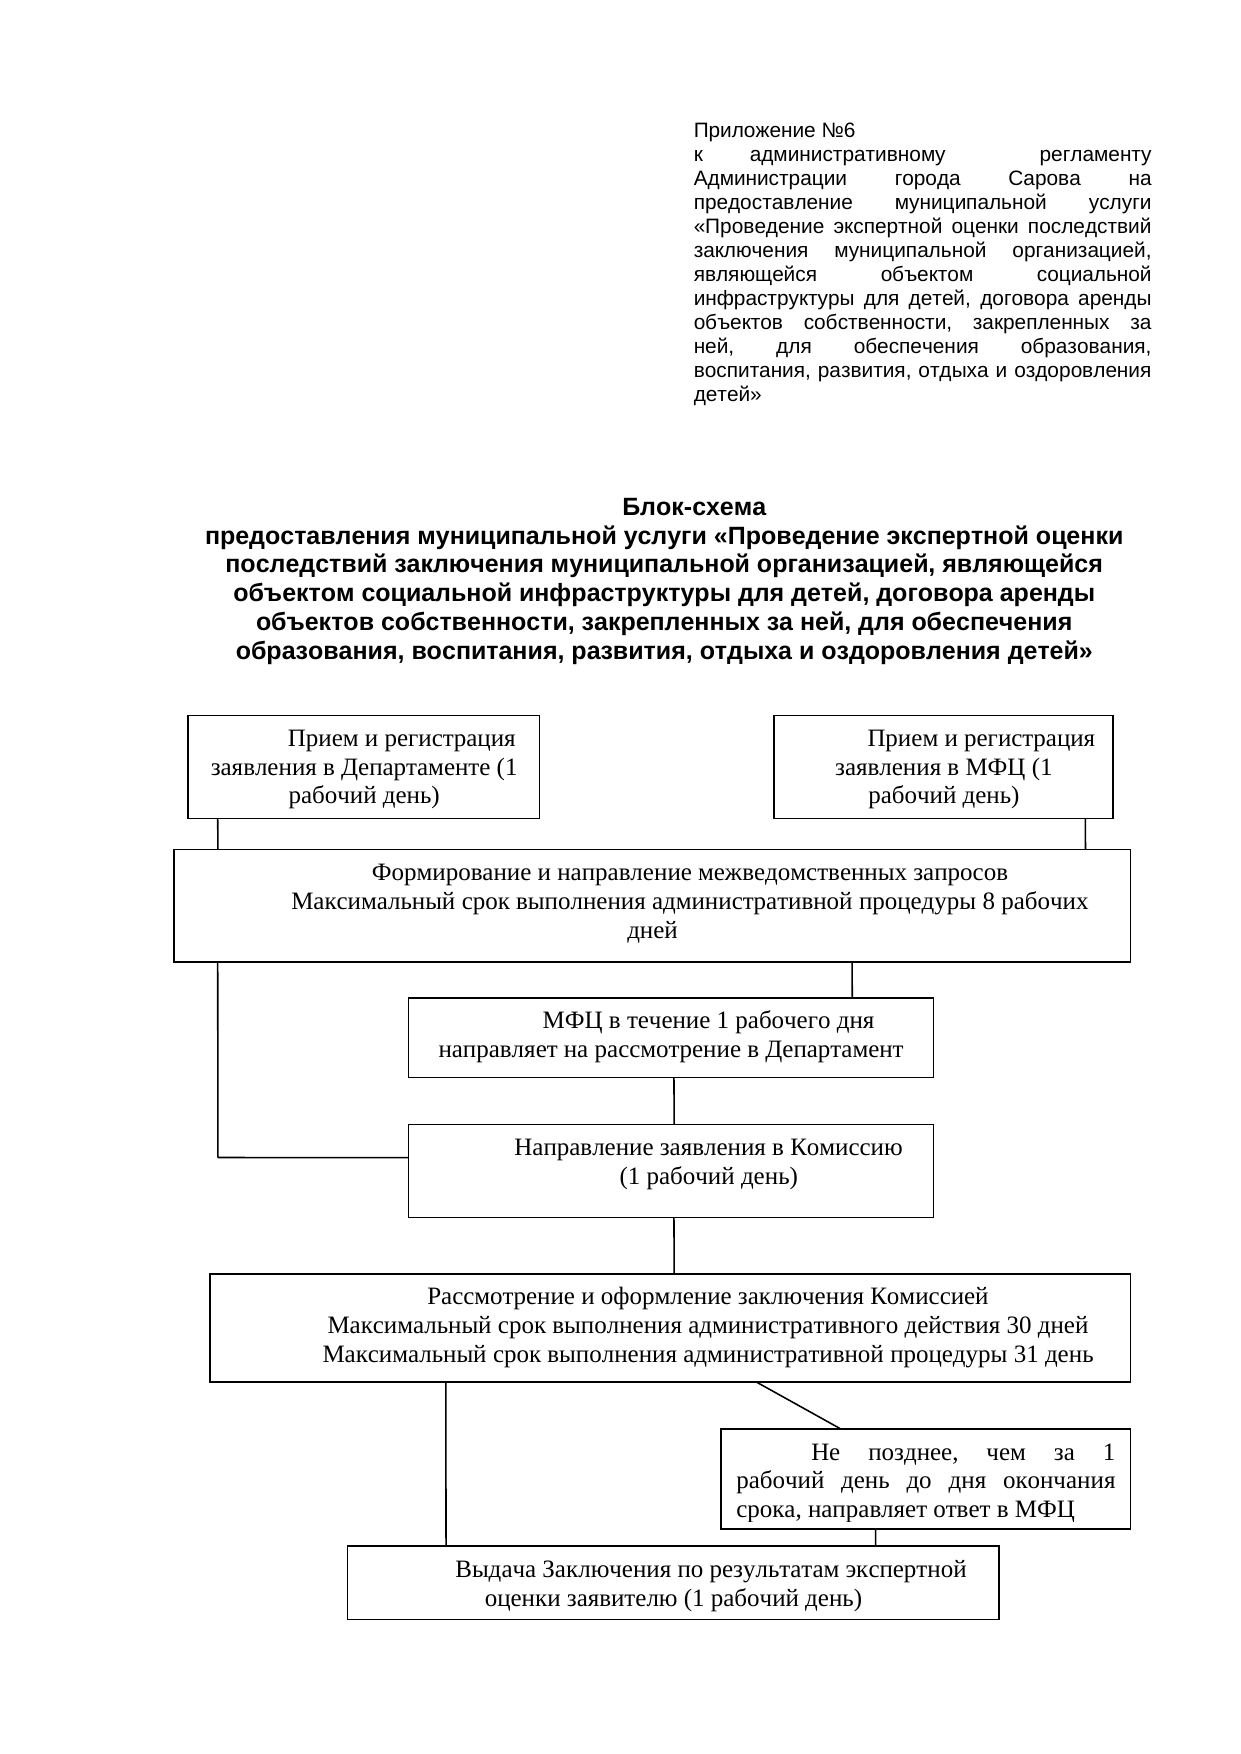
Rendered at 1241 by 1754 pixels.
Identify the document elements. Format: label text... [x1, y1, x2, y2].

text Приложение №6 [620, 118, 1152, 142]
text к административному регламенту Администрации города Сарова на предоставление муниципальной услуги «Проведение экспертной оценки последствий заключения муниципальной организацией, являющейся объектом социальной инфраструктуры для детей, договора аренды объектов собственности, закрепленных за ней, для обеспечения образования, воспитания, развития, отдыха и оздоровления детей» [693, 142, 1152, 406]
text Блок-схема предоставления муниципальной услуги «Проведение экспертной оценки последствий заключения муниципальной организацией, являющейся объектом социальной инфраструктуры для детей, договора аренды объектов собственности, закрепленных за ней, для обеспечения образования, воспитания, развития, отдыха и оздоровления детей» [177, 492, 1152, 664]
